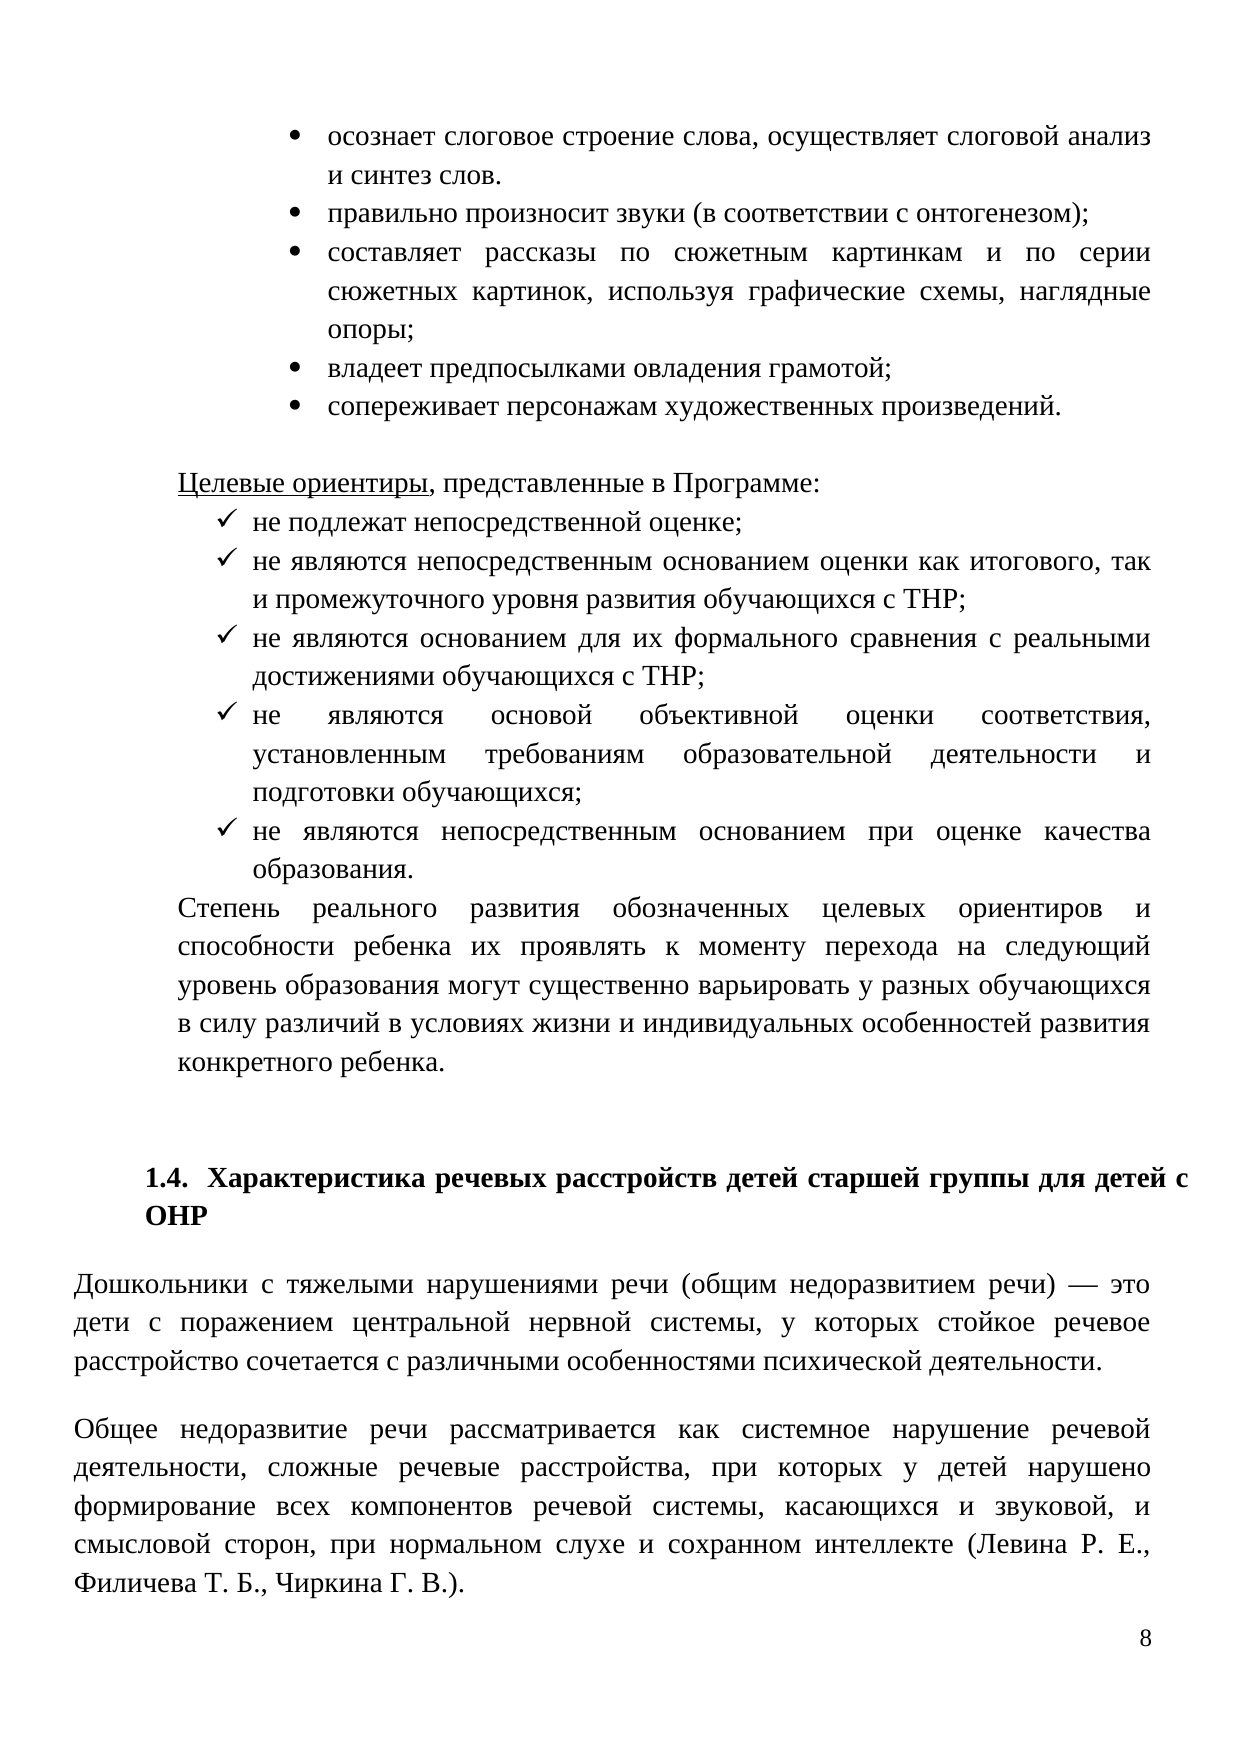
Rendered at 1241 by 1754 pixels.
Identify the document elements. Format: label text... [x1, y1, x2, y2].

list правильно произносит звуки (в соответствии с онтогенезом); [290, 195, 1152, 229]
list не подлежат непосредственной оценке; [215, 504, 1152, 538]
text 1.4. Характеристика речевых расстройств детей старшей группы для детей с ОНР [144, 1160, 1190, 1232]
list не являются непосредственным основанием оценки как итогового, так и промежуточного уровня развития обучающихся с ТНР; [215, 543, 1152, 615]
list не являются непосредственным основанием при оценке качества образования. [215, 813, 1152, 885]
list составляет рассказы по сюжетным картинкам и по серии сюжетных картинок, используя графические схемы, наглядные опоры; [290, 234, 1152, 345]
list не являются основой объективной оценки соответствия, установленным требованиям образовательной деятельности и подготовки обучающихся; [215, 697, 1152, 808]
text Дошкольники с тяжелыми нарушениями речи (общим недоразвитием речи) — это дети с поражением центральной нервной системы, у которых стойкое речевое расстройство сочетается с различными особенностями психической деятельности. [74, 1266, 1152, 1377]
list не являются основанием для их формального сравнения с реальными достижениями обучающихся с ТНР; [215, 620, 1152, 692]
text Степень реального развития обозначенных целевых ориентиров и способности ребенка их проявлять к моменту перехода на следующий уровень образования могут существенно варьировать у разных обучающихся в силу различий в условиях жизни и индивидуальных особенностей развития конкретного ребенка. [177, 890, 1152, 1078]
list сопереживает персонажам художественных произведений. [290, 388, 1152, 422]
text Целевые ориентиры, представленные в Программе: [177, 466, 1152, 499]
text Общее недоразвитие речи рассматривается как системное нарушение речевой деятельности, сложные речевые расстройства, при которых у детей нарушено формирование всех компонентов речевой системы, касающихся и звуковой, и смысловой сторон, при нормальном слухе и сохранном интеллекте (Левина Р. Е., Филичева Т. Б., Чиркина Г. В.). [74, 1411, 1152, 1598]
list осознает слоговое строение слова, осуществляет слоговой анализ и синтез слов. [290, 118, 1152, 190]
list владеет предпосылками овладения грамотой; [290, 350, 1152, 383]
